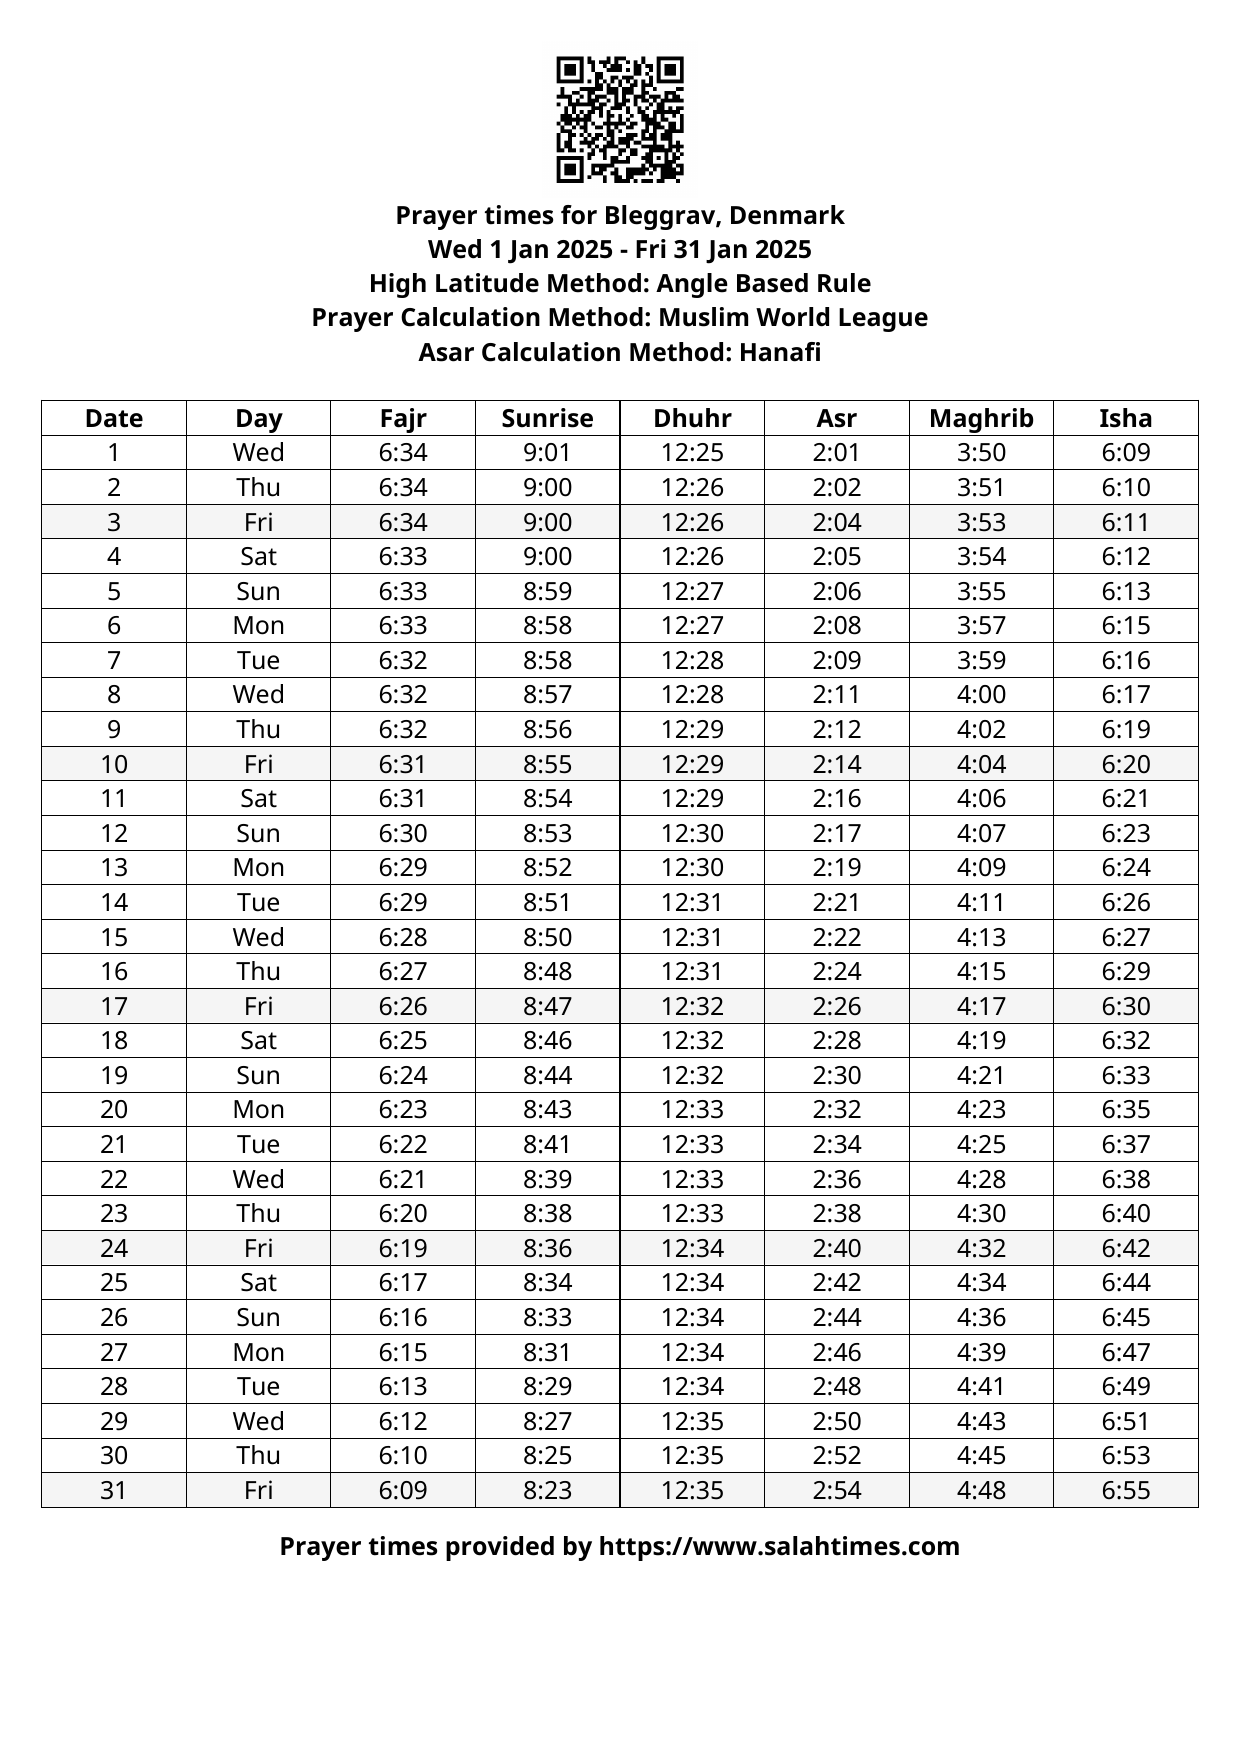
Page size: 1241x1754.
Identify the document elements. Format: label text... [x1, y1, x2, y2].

table_cell 23 [42, 1196, 186, 1230]
table_cell 4:43 [910, 1404, 1053, 1437]
table_cell 8:47 [476, 989, 619, 1022]
table_cell 4 [42, 539, 186, 573]
table_cell 6:24 [1054, 851, 1198, 884]
table_cell 11 [42, 781, 186, 815]
table_cell 12:27 [621, 574, 764, 607]
table_cell Sat [187, 1024, 330, 1057]
table_cell 6:45 [1054, 1300, 1198, 1334]
table_cell 9:01 [476, 436, 619, 469]
table_cell 20 [42, 1093, 186, 1126]
table_cell 8:48 [476, 954, 619, 988]
table_cell 6:19 [1054, 712, 1198, 746]
table_cell 4:07 [910, 816, 1053, 849]
table_cell 2:02 [765, 470, 909, 504]
table_cell Fri [187, 747, 330, 780]
table_cell Mon [187, 1093, 330, 1126]
table_cell 12:32 [621, 1058, 764, 1092]
table_cell Thu [187, 954, 330, 988]
table_cell 4:17 [910, 989, 1053, 1022]
table_cell 12:29 [621, 712, 764, 746]
table_cell 4:13 [910, 920, 1053, 953]
table_cell 8:27 [476, 1404, 619, 1437]
table_cell 8:34 [476, 1266, 619, 1299]
table_cell 12:27 [621, 609, 764, 642]
table_cell 2:42 [765, 1266, 909, 1299]
text Asar Calculation Method: Hanafi [42, 334, 1198, 368]
table_cell 3:57 [910, 609, 1053, 642]
table_cell 12:28 [621, 678, 764, 711]
table_cell 6:12 [1054, 539, 1198, 573]
table_cell 6:47 [1054, 1335, 1198, 1368]
table_cell 6:29 [331, 851, 475, 884]
table_cell 31 [42, 1473, 186, 1507]
table_cell 17 [42, 989, 186, 1022]
table_cell Tue [187, 643, 330, 677]
table_cell 6:32 [1054, 1024, 1198, 1057]
table_cell 6:32 [331, 678, 475, 711]
table_cell 6 [42, 609, 186, 642]
table_cell 6:30 [1054, 989, 1198, 1022]
table_cell 12:31 [621, 885, 764, 919]
table_cell 12:33 [621, 1093, 764, 1126]
table_cell 6:33 [1054, 1058, 1198, 1092]
picture [542, 41, 699, 198]
table_cell 26 [42, 1300, 186, 1334]
table_header Isha [1054, 401, 1198, 434]
table_cell Tue [187, 885, 330, 919]
table_header Day [187, 401, 330, 434]
table_cell 4:45 [910, 1439, 1053, 1472]
table_cell 8:39 [476, 1162, 619, 1195]
table_cell 4:21 [910, 1058, 1053, 1092]
text High Latitude Method: Angle Based Rule [42, 266, 1198, 300]
table_cell 12 [42, 816, 186, 849]
table_cell 3 [42, 505, 186, 538]
table_cell 4:00 [910, 678, 1053, 711]
table_cell 8:56 [476, 712, 619, 746]
table_cell 12:33 [621, 1127, 764, 1161]
table_cell 19 [42, 1058, 186, 1092]
table_cell 4:19 [910, 1024, 1053, 1057]
table_cell Fri [187, 505, 330, 538]
table_cell 6:10 [331, 1439, 475, 1472]
table_cell 6:16 [331, 1300, 475, 1334]
table_cell 9:00 [476, 539, 619, 573]
table_cell 14 [42, 885, 186, 919]
table_cell 2:52 [765, 1439, 909, 1472]
table_cell 2:34 [765, 1127, 909, 1161]
table_cell 2:11 [765, 678, 909, 711]
table_cell 3:59 [910, 643, 1053, 677]
table_cell 6:15 [331, 1335, 475, 1368]
table_cell 8:57 [476, 678, 619, 711]
table_cell 4:02 [910, 712, 1053, 746]
table_header Sunrise [476, 401, 619, 434]
table_cell Sun [187, 1058, 330, 1092]
table_cell 8:54 [476, 781, 619, 815]
table_header Maghrib [910, 401, 1053, 434]
table_cell 6:42 [1054, 1231, 1198, 1264]
table_cell Wed [187, 920, 330, 953]
table_cell 8:33 [476, 1300, 619, 1334]
table_cell 6:10 [1054, 470, 1198, 504]
table_cell Wed [187, 1162, 330, 1195]
table_cell 6:32 [331, 712, 475, 746]
table_cell 6:21 [1054, 781, 1198, 815]
table_cell 2:17 [765, 816, 909, 849]
table_cell 6:20 [1054, 747, 1198, 780]
table_cell 12:26 [621, 470, 764, 504]
table_cell 2:30 [765, 1058, 909, 1092]
table_cell 6:15 [1054, 609, 1198, 642]
table_cell 18 [42, 1024, 186, 1057]
table_cell 12:32 [621, 1024, 764, 1057]
table_cell Sat [187, 1266, 330, 1299]
table_cell 8:36 [476, 1231, 619, 1264]
table_cell 2:01 [765, 436, 909, 469]
table_cell 12:33 [621, 1196, 764, 1230]
table_cell 4:48 [910, 1473, 1053, 1507]
table_cell 27 [42, 1335, 186, 1368]
table_cell 6:44 [1054, 1266, 1198, 1299]
table_cell 6:53 [1054, 1439, 1198, 1472]
table_cell 12:34 [621, 1335, 764, 1368]
table_cell 6:34 [331, 470, 475, 504]
table_cell 6:17 [331, 1266, 475, 1299]
table_cell Fri [187, 989, 330, 1022]
table_cell 6:31 [331, 747, 475, 780]
table_cell 6:34 [331, 436, 475, 469]
table_cell 2:50 [765, 1404, 909, 1437]
table_cell 12:30 [621, 816, 764, 849]
table_cell 15 [42, 920, 186, 953]
table_cell 6:27 [1054, 920, 1198, 953]
table_cell 3:51 [910, 470, 1053, 504]
table_cell 2:48 [765, 1369, 909, 1403]
table_cell 2:54 [765, 1473, 909, 1507]
table_cell 3:55 [910, 574, 1053, 607]
table_cell 12:33 [621, 1162, 764, 1195]
table_cell Fri [187, 1473, 330, 1507]
table_cell 6:20 [331, 1196, 475, 1230]
table_cell 4:06 [910, 781, 1053, 815]
table_cell 6:33 [331, 539, 475, 573]
table_cell 8 [42, 678, 186, 711]
table_cell 6:19 [331, 1231, 475, 1264]
table_cell 12:28 [621, 643, 764, 677]
table_cell 12:25 [621, 436, 764, 469]
table_cell 6:24 [331, 1058, 475, 1092]
table_cell 8:29 [476, 1369, 619, 1403]
table_cell 2:46 [765, 1335, 909, 1368]
table_cell 9:00 [476, 470, 619, 504]
table_cell 6:27 [331, 954, 475, 988]
table_cell 2:04 [765, 505, 909, 538]
table_cell 6:12 [331, 1404, 475, 1437]
table_header Date [42, 401, 186, 434]
table_cell 8:52 [476, 851, 619, 884]
table_cell 12:26 [621, 539, 764, 573]
table_cell Mon [187, 851, 330, 884]
table_cell 8:44 [476, 1058, 619, 1092]
table_cell 12:34 [621, 1266, 764, 1299]
table_cell 2:14 [765, 747, 909, 780]
table_cell 6:33 [331, 609, 475, 642]
table_cell 12:31 [621, 954, 764, 988]
table_cell 6:38 [1054, 1162, 1198, 1195]
table_cell 2:08 [765, 609, 909, 642]
table_cell 2:05 [765, 539, 909, 573]
table_cell 6:26 [1054, 885, 1198, 919]
table_cell 12:26 [621, 505, 764, 538]
table_cell 2:19 [765, 851, 909, 884]
table_cell 2:36 [765, 1162, 909, 1195]
table_cell 12:35 [621, 1473, 764, 1507]
table_cell 8:55 [476, 747, 619, 780]
table_cell Sat [187, 539, 330, 573]
table_cell 12:35 [621, 1404, 764, 1437]
table_cell 8:23 [476, 1473, 619, 1507]
table_cell 2:21 [765, 885, 909, 919]
table_cell 9 [42, 712, 186, 746]
table_cell 6:23 [331, 1093, 475, 1126]
table_cell 6:26 [331, 989, 475, 1022]
table_cell 6:35 [1054, 1093, 1198, 1126]
table_header Dhuhr [621, 401, 764, 434]
text Prayer times provided by https://www.salahtimes.com [42, 1528, 1198, 1563]
table_cell 8:31 [476, 1335, 619, 1368]
table_cell 2:26 [765, 989, 909, 1022]
table_cell 4:25 [910, 1127, 1053, 1161]
table_cell 4:09 [910, 851, 1053, 884]
table_cell Thu [187, 1196, 330, 1230]
table_cell 2:09 [765, 643, 909, 677]
table_cell 8:58 [476, 609, 619, 642]
table_cell 5 [42, 574, 186, 607]
table_cell 12:34 [621, 1369, 764, 1403]
table_cell Tue [187, 1127, 330, 1161]
table_cell 12:34 [621, 1300, 764, 1334]
table_cell 12:29 [621, 781, 764, 815]
table_cell 6:09 [331, 1473, 475, 1507]
table_cell 6:25 [331, 1024, 475, 1057]
table_cell 6:55 [1054, 1473, 1198, 1507]
table_cell 13 [42, 851, 186, 884]
table_cell Mon [187, 1335, 330, 1368]
table_cell 8:46 [476, 1024, 619, 1057]
text Prayer Calculation Method: Muslim World League [42, 300, 1198, 334]
table_cell 4:11 [910, 885, 1053, 919]
table_cell 6:17 [1054, 678, 1198, 711]
table_header Fajr [331, 401, 475, 434]
table_cell 2:32 [765, 1093, 909, 1126]
table_cell Mon [187, 609, 330, 642]
table_cell 6:29 [1054, 954, 1198, 988]
table_cell 25 [42, 1266, 186, 1299]
table_cell 6:13 [331, 1369, 475, 1403]
table_cell 3:53 [910, 505, 1053, 538]
table_cell 6:29 [331, 885, 475, 919]
table_cell 8:38 [476, 1196, 619, 1230]
table_cell 8:59 [476, 574, 619, 607]
table_cell 9:00 [476, 505, 619, 538]
table_cell 6:22 [331, 1127, 475, 1161]
table_cell 8:25 [476, 1439, 619, 1472]
table_cell 2:28 [765, 1024, 909, 1057]
table_cell 2:38 [765, 1196, 909, 1230]
table_cell Sun [187, 574, 330, 607]
text Prayer times for Bleggrav, Denmark [42, 198, 1198, 232]
table_cell 4:39 [910, 1335, 1053, 1368]
table_cell 3:54 [910, 539, 1053, 573]
table_cell 6:49 [1054, 1369, 1198, 1403]
table_cell 4:04 [910, 747, 1053, 780]
table_cell 6:31 [331, 781, 475, 815]
table_cell 6:11 [1054, 505, 1198, 538]
table_cell 6:16 [1054, 643, 1198, 677]
table_cell 4:28 [910, 1162, 1053, 1195]
table_cell 4:36 [910, 1300, 1053, 1334]
table_cell 4:41 [910, 1369, 1053, 1403]
table_cell 2 [42, 470, 186, 504]
table_cell Thu [187, 712, 330, 746]
table_cell 8:53 [476, 816, 619, 849]
table_cell 8:43 [476, 1093, 619, 1126]
table_cell 21 [42, 1127, 186, 1161]
table_cell 12:34 [621, 1231, 764, 1264]
table_cell 2:06 [765, 574, 909, 607]
table_cell Tue [187, 1369, 330, 1403]
table_cell 29 [42, 1404, 186, 1437]
table_cell 12:31 [621, 920, 764, 953]
table_cell Fri [187, 1231, 330, 1264]
table_cell 6:13 [1054, 574, 1198, 607]
table_cell 16 [42, 954, 186, 988]
table_cell 30 [42, 1439, 186, 1472]
table_cell 7 [42, 643, 186, 677]
table_cell Sat [187, 781, 330, 815]
table_cell 6:09 [1054, 436, 1198, 469]
table_header Asr [765, 401, 909, 434]
table_cell 6:30 [331, 816, 475, 849]
table_cell 8:58 [476, 643, 619, 677]
table_cell 28 [42, 1369, 186, 1403]
table_cell 2:12 [765, 712, 909, 746]
table_cell Sun [187, 816, 330, 849]
table_cell 12:35 [621, 1439, 764, 1472]
table_cell 6:34 [331, 505, 475, 538]
table_cell 4:30 [910, 1196, 1053, 1230]
table_cell 8:51 [476, 885, 619, 919]
table_cell Sun [187, 1300, 330, 1334]
table_cell 12:32 [621, 989, 764, 1022]
table_cell 12:29 [621, 747, 764, 780]
table_cell Wed [187, 436, 330, 469]
table_cell 4:34 [910, 1266, 1053, 1299]
table_cell 8:41 [476, 1127, 619, 1161]
table_cell Thu [187, 470, 330, 504]
table_cell 12:30 [621, 851, 764, 884]
table_cell 2:44 [765, 1300, 909, 1334]
table_cell 2:16 [765, 781, 909, 815]
table_cell 4:15 [910, 954, 1053, 988]
table_cell 6:23 [1054, 816, 1198, 849]
text Wed 1 Jan 2025 - Fri 31 Jan 2025 [42, 232, 1198, 266]
table_cell Wed [187, 678, 330, 711]
table_cell 6:21 [331, 1162, 475, 1195]
table_cell 24 [42, 1231, 186, 1264]
table_cell Wed [187, 1404, 330, 1437]
table_cell Thu [187, 1439, 330, 1472]
table_cell 8:50 [476, 920, 619, 953]
table_cell 2:22 [765, 920, 909, 953]
table_cell 2:40 [765, 1231, 909, 1264]
table_cell 2:24 [765, 954, 909, 988]
table_cell 6:40 [1054, 1196, 1198, 1230]
table_cell 10 [42, 747, 186, 780]
table_cell 6:28 [331, 920, 475, 953]
table_cell 6:37 [1054, 1127, 1198, 1161]
table_cell 1 [42, 436, 186, 469]
table_cell 6:32 [331, 643, 475, 677]
table_cell 4:32 [910, 1231, 1053, 1264]
table_cell 3:50 [910, 436, 1053, 469]
table_cell 6:51 [1054, 1404, 1198, 1437]
table_cell 6:33 [331, 574, 475, 607]
table_cell 4:23 [910, 1093, 1053, 1126]
table_cell 22 [42, 1162, 186, 1195]
